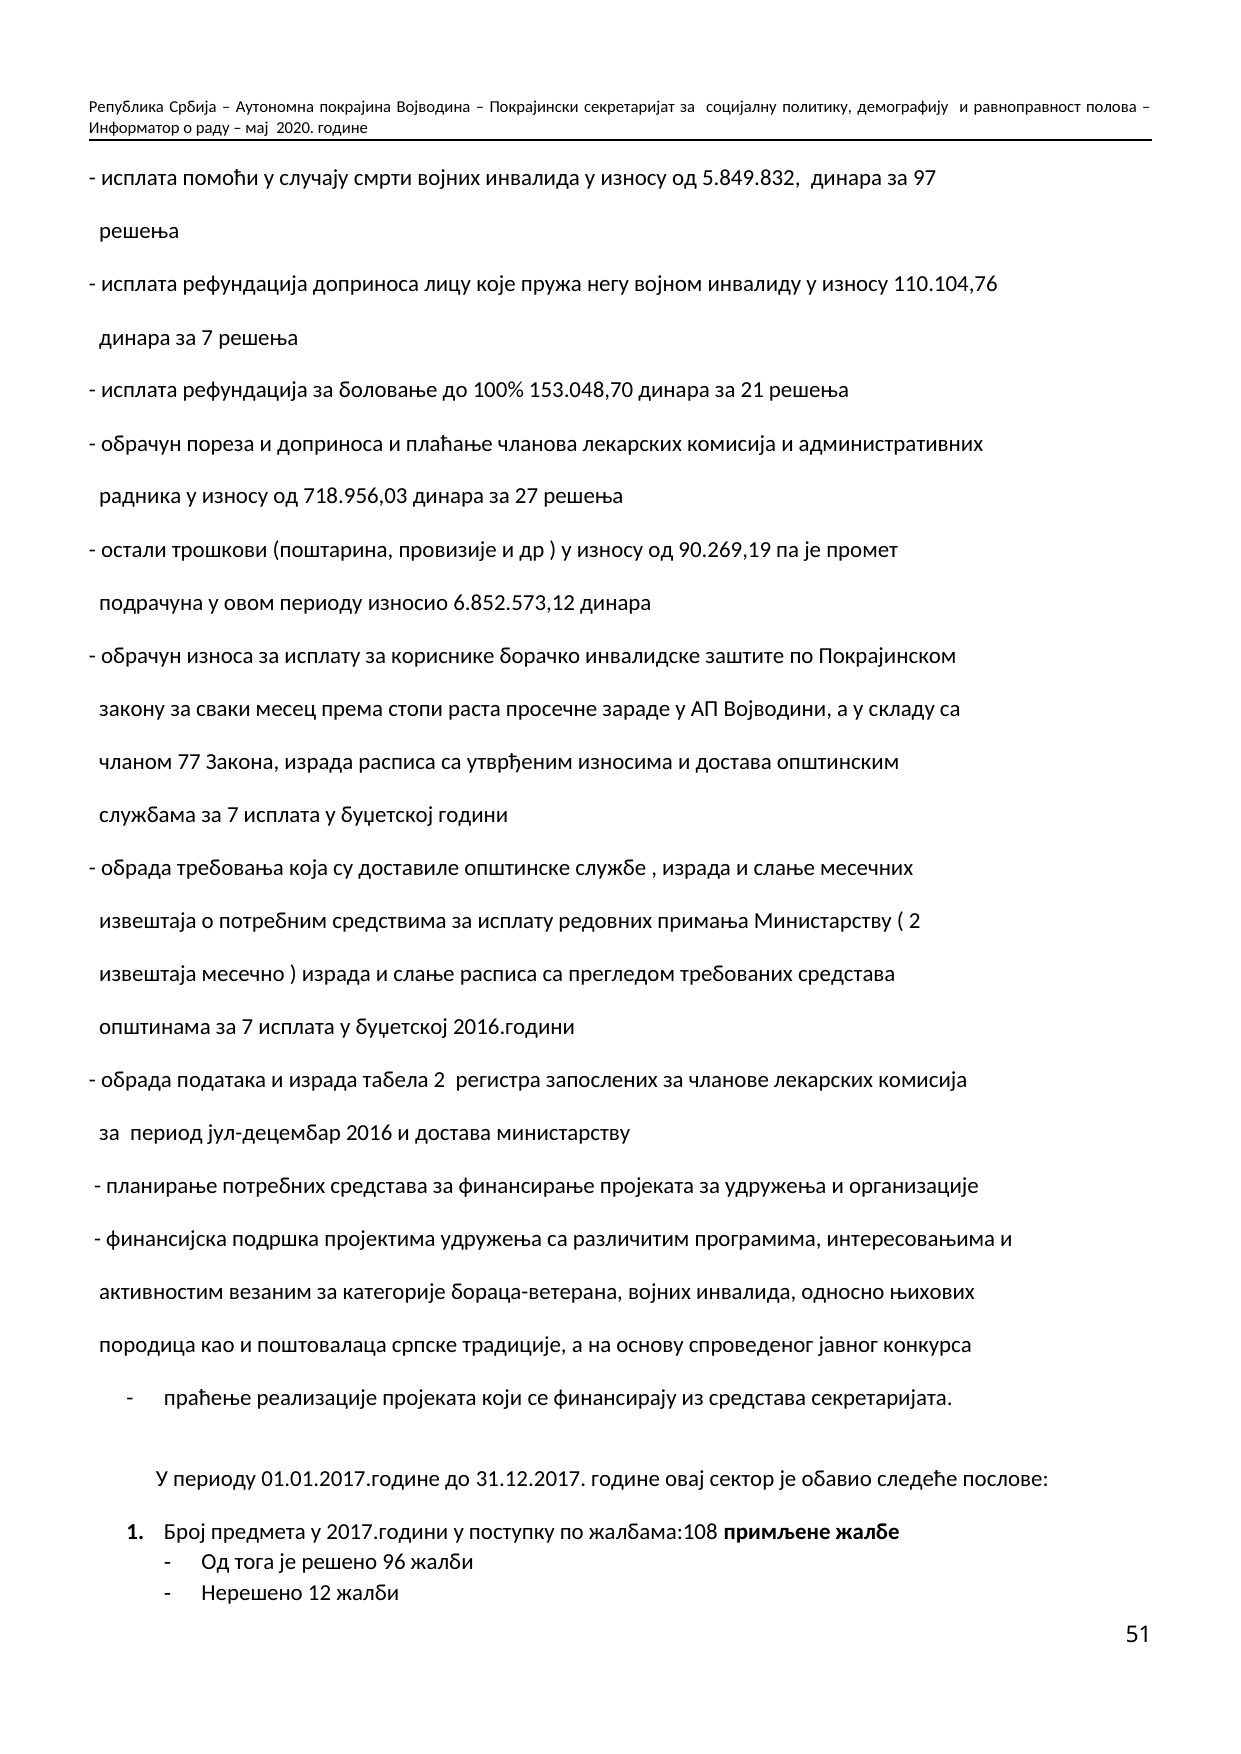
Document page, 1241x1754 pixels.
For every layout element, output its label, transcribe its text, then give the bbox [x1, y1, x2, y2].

text - планирање потребних средстава за финансирање пројеката за удружења и организације [89, 1171, 1152, 1199]
text општинама за 7 исплата у буџетској 2016.години [89, 1012, 1152, 1040]
text - остали трошкови (поштарина, провизије и др ) у износу од 90.269,19 па је промет [89, 535, 1152, 563]
text радника у износу од 718.956,03 динара за 27 решења [89, 482, 1152, 510]
text подрачуна у овом периоду износио 6.852.573,12 динара [89, 588, 1152, 616]
text У периоду 01.01.2017.године до 31.12.2017. године овај сектор је обавио следеће послове: [89, 1464, 1152, 1492]
text - обрачун износа за исплату за кориснике борачко инвалидске заштите по Покрајинском [89, 641, 1152, 669]
text - исплата помоћи у случају смрти војних инвалида у износу од 5.849.832, динара за 97 [89, 163, 1152, 192]
list Од тога је решено 96 жалби [164, 1545, 1152, 1576]
text службама за 7 исплата у буџетској години [89, 800, 1152, 828]
text закону за сваки месец према стопи раста просечне зараде у АП Војводини, а у складу са [89, 694, 1152, 722]
text - обрачун пореза и доприноса и плаћање чланова лекарских комисија и административних [89, 429, 1152, 457]
text породица као и поштовалаца српске традиције, а на основу спроведеног јавног конкурса [89, 1330, 1189, 1358]
text решења [89, 217, 1152, 244]
text за период јул-децембар 2016 и достава министарству [89, 1118, 1152, 1146]
text извештаја месечно ) израда и слање расписа са прегледом требованих средстава [89, 959, 1152, 987]
text - исплата рефундација за боловање до 100% 153.048,70 динара за 21 решења [89, 376, 1152, 404]
text чланом 77 Закона, израда расписа са утврђеним износима и достава општинским [89, 747, 1152, 775]
text динара за 7 решења [89, 323, 1152, 351]
text - обрада требовања која су доставиле општинске службе , израда и слање месечних [89, 853, 1152, 881]
list Број предмета у 2017.години у поступку по жалбама:108 примљене жалбе [126, 1517, 1152, 1545]
text - исплата рефундација доприноса лицу које пружа негу војном инвалиду у износу 110.104,76 [89, 269, 1152, 298]
text - обрада података и израда табела 2 регистра запослених за чланове лекарских комисија [89, 1065, 1152, 1093]
text извештаја о потребним средствима за исплату редовних примања Министарству ( 2 [89, 906, 1152, 934]
list Нерешено 12 жалби [164, 1576, 1152, 1608]
text - финансијска подршка пројектима удружења са различитим програмима, интересовањима и [89, 1224, 1189, 1252]
list праћење реализације пројеката који се финансирају из средстава секретаријата. [126, 1383, 1189, 1411]
text активностим везаним за категорије бораца-ветерана, војних инвалида, односно њихових [89, 1277, 1189, 1305]
